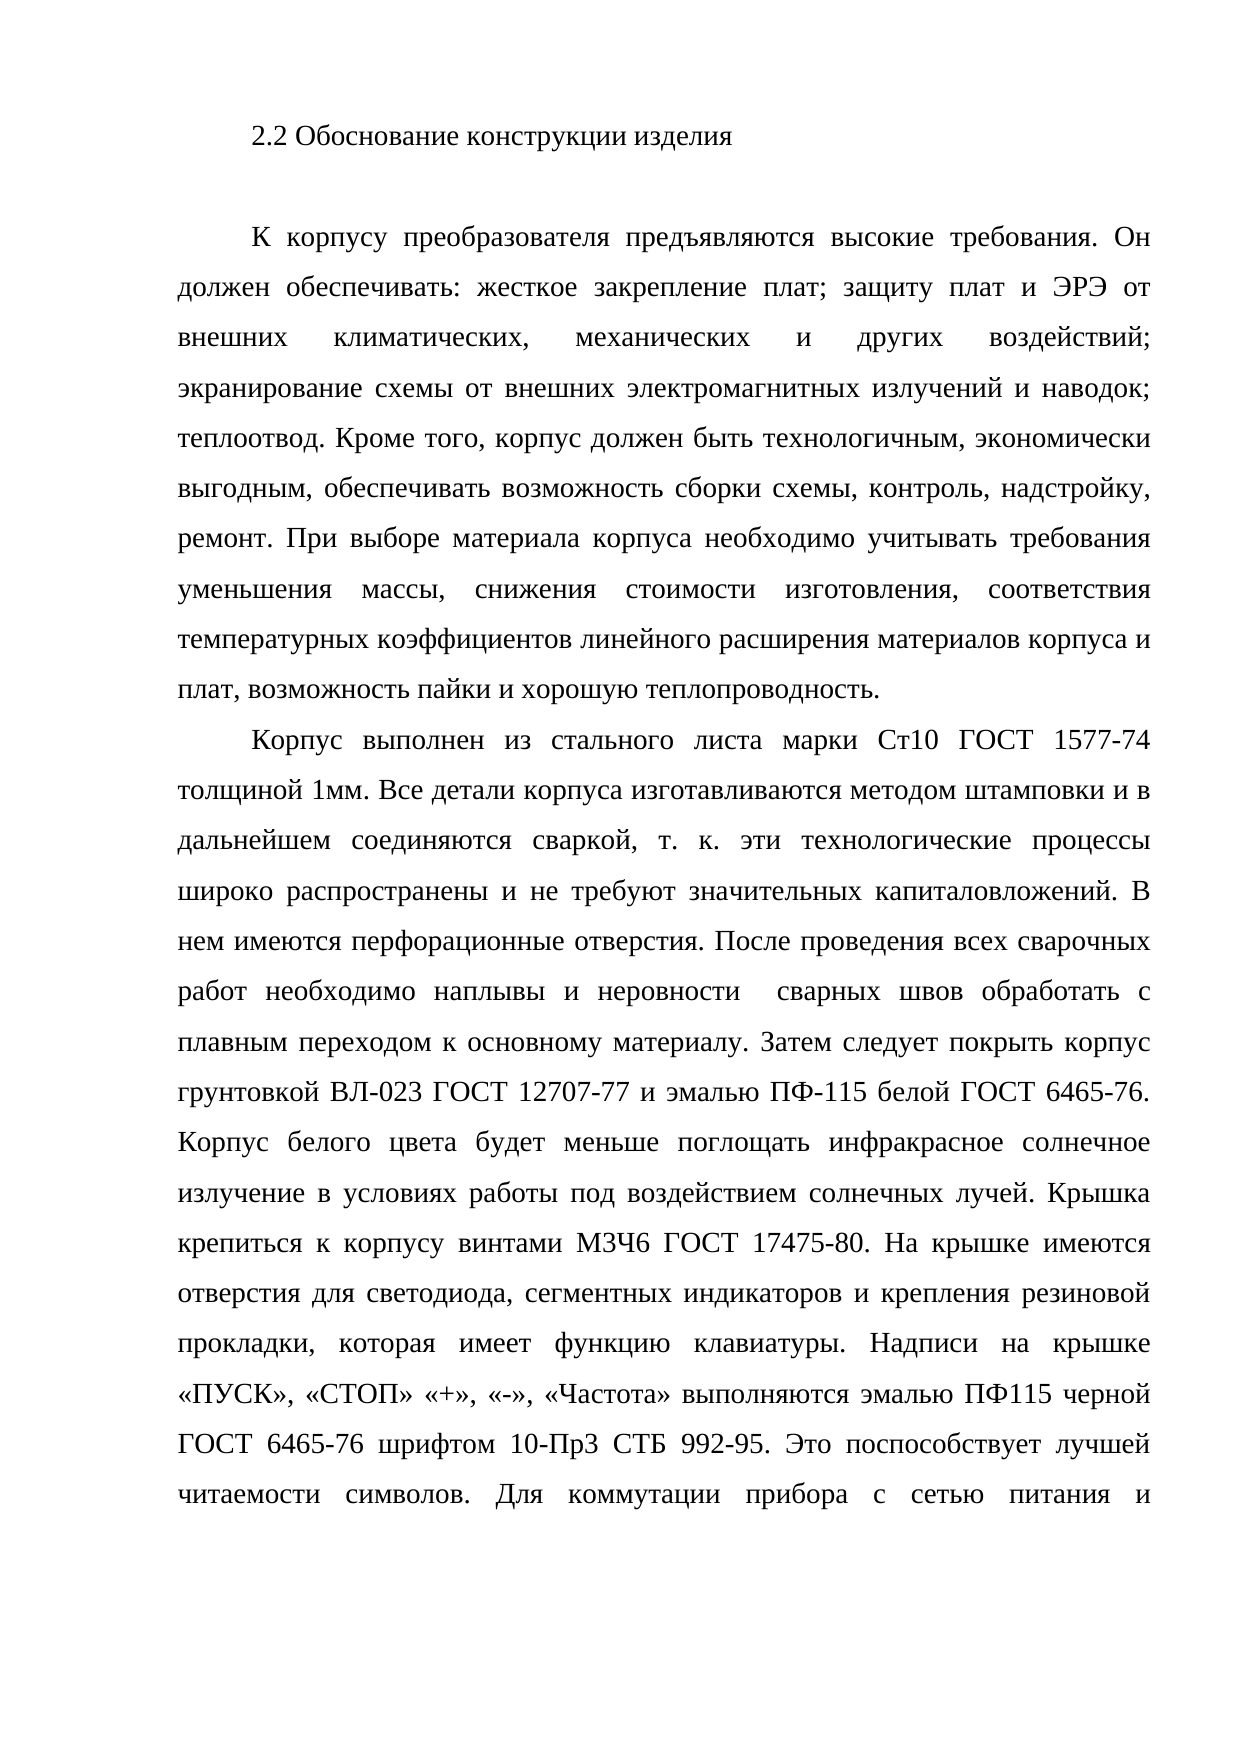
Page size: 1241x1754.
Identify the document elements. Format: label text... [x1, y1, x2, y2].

text К корпусу преобразователя предъявляются высокие требования. Он должен обеспечивать: жесткое закрепление плат; защиту плат и ЭРЭ от внешних климатических, механических и других воздействий; экранирование схемы от внешних электромагнитных излучений и наводок; теплоотвод. Кроме того, корпус должен быть технологичным, экономически выгодным, обеспечивать возможность сборки схемы, контроль, надстройку, ремонт. При выборе материала корпуса необходимо учитывать требования уменьшения массы, снижения стоимости изготовления, соответствия температурных коэффициентов линейного расширения материалов корпуса и плат, возможность пайки и хорошую теплопроводность. [177, 219, 1152, 705]
text 2.2 Обоснование конструкции изделия [177, 118, 1152, 152]
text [177, 722, 1152, 1510]
